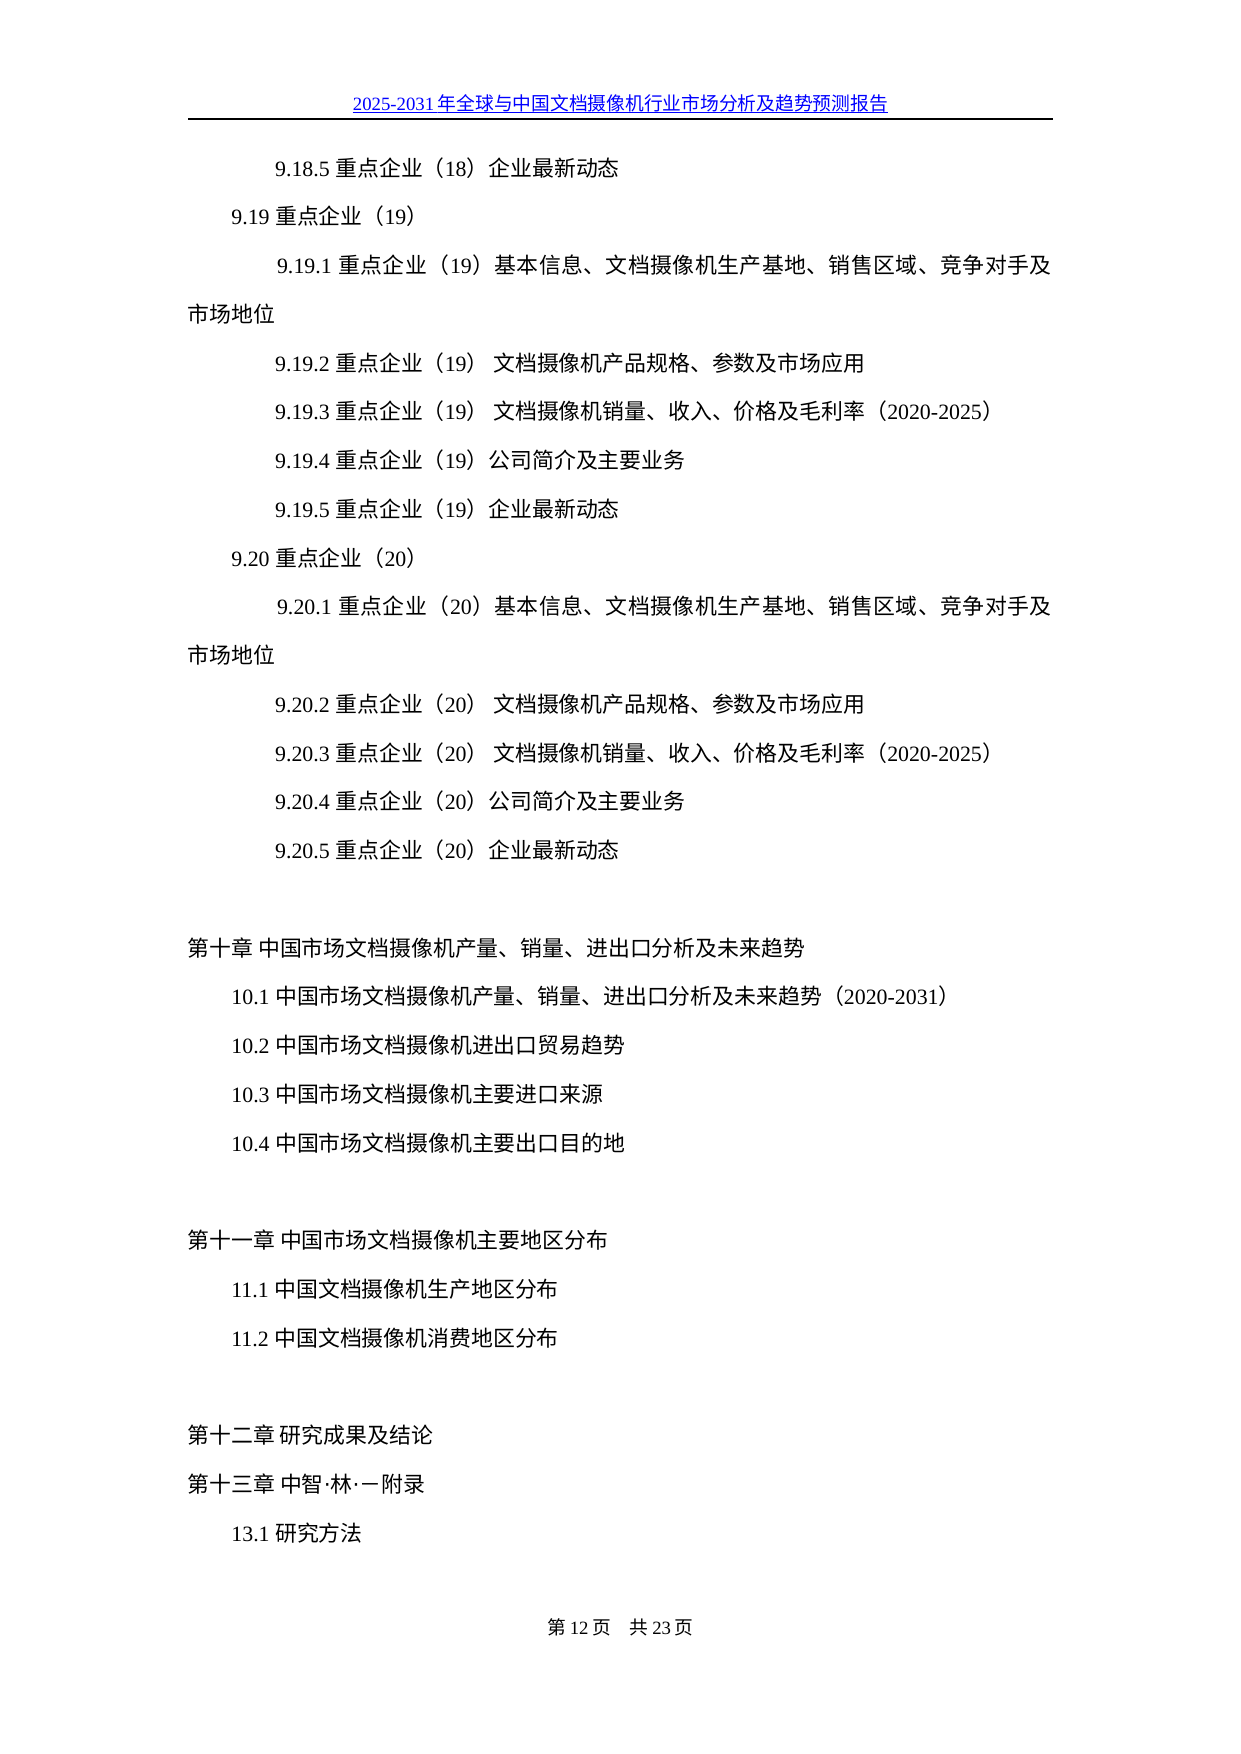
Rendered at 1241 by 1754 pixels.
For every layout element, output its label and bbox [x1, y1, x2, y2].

text [187, 150, 1053, 1548]
